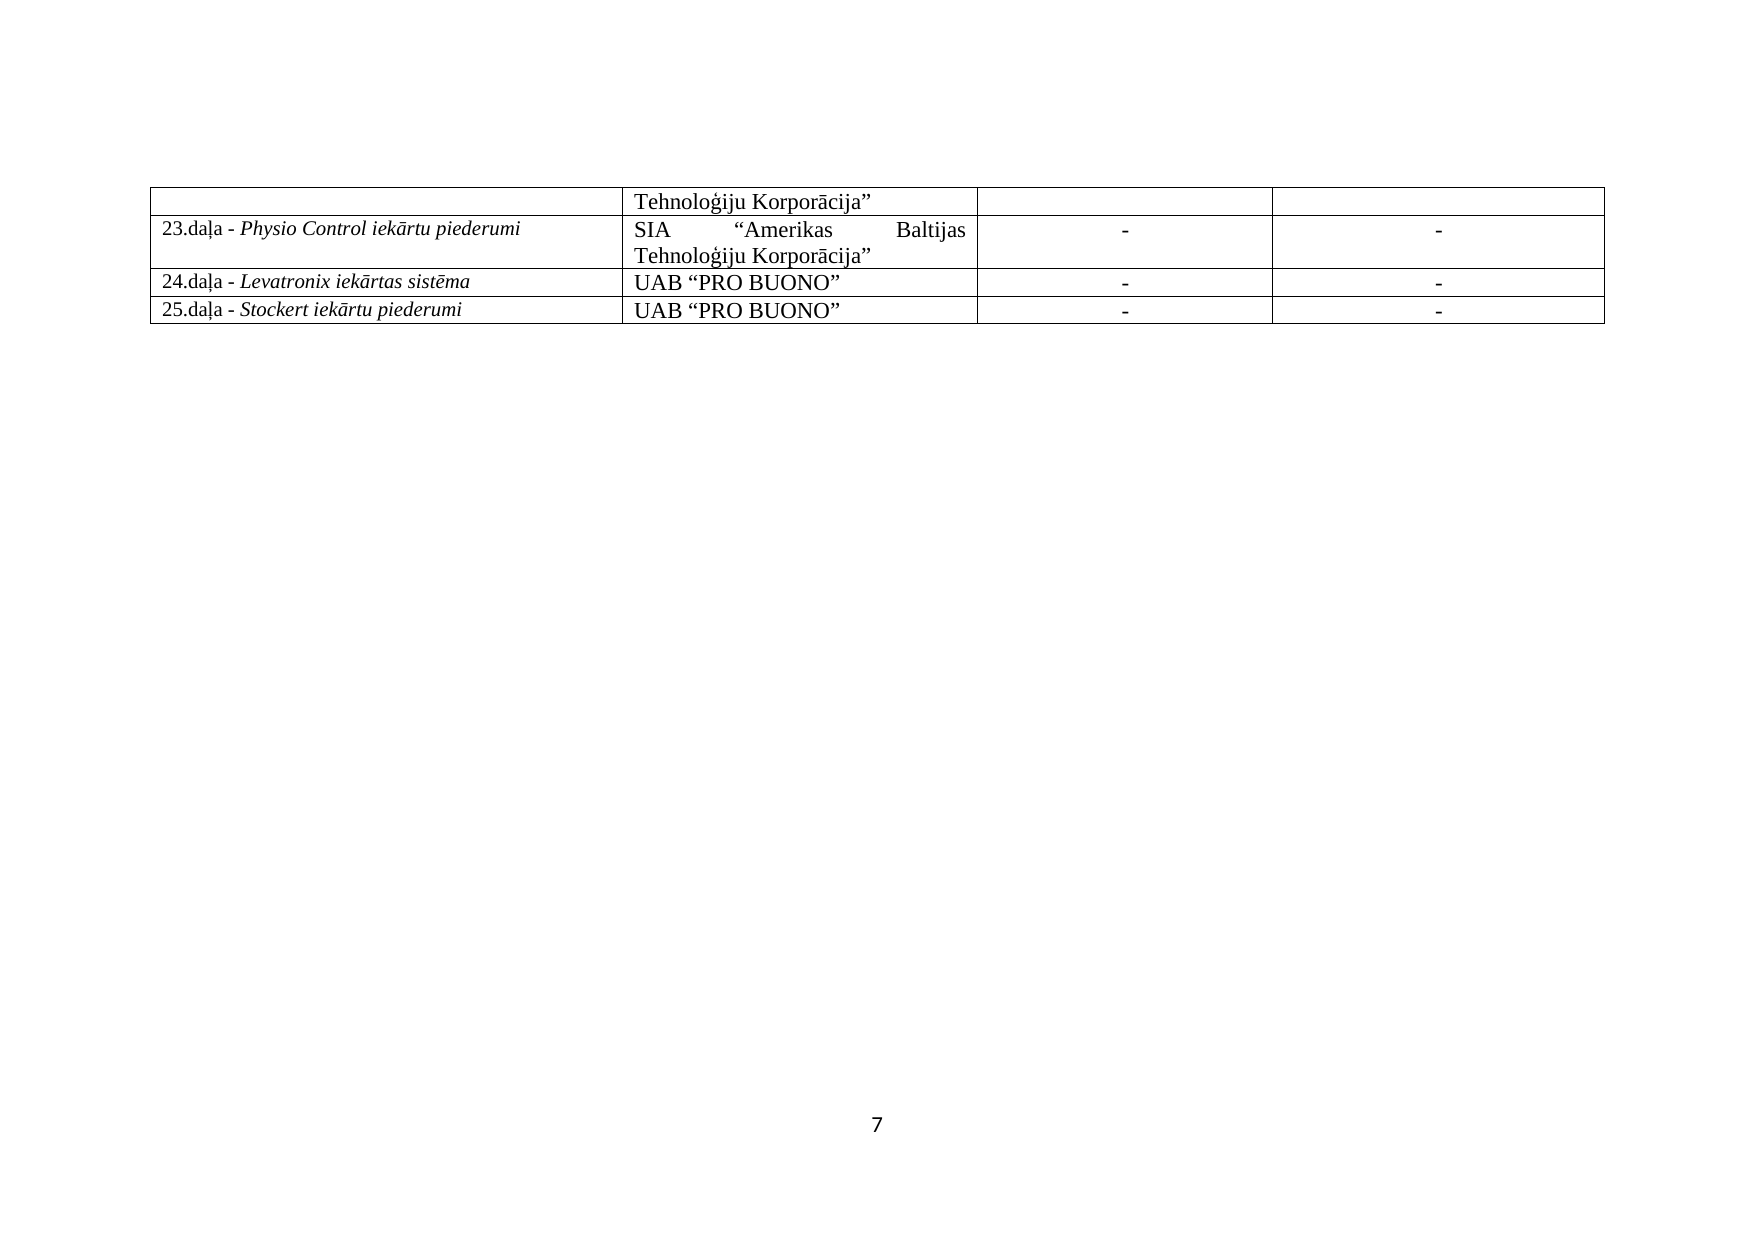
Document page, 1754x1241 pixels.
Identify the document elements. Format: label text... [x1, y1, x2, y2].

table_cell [151, 188, 622, 214]
table_cell - [1273, 188, 1604, 214]
table_cell - [978, 269, 1272, 296]
table_cell - [978, 297, 1272, 323]
table_cell 23.daļa - Physio Control iekārtu piederumi [151, 216, 622, 268]
table_cell 25.daļa - Stockert iekārtu piederumi [151, 297, 622, 323]
table_cell - [978, 216, 1272, 268]
table_cell UAB “PRO BUONO” [623, 269, 977, 296]
table_cell - [978, 188, 1272, 214]
table_cell 24.daļa - Levatronix iekārtas sistēma [151, 269, 622, 296]
table_cell - [1273, 216, 1604, 268]
table_cell - [1273, 269, 1604, 296]
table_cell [623, 188, 977, 214]
table_cell - [1273, 297, 1604, 323]
table_cell UAB “PRO BUONO” [623, 297, 977, 323]
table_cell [623, 216, 977, 268]
